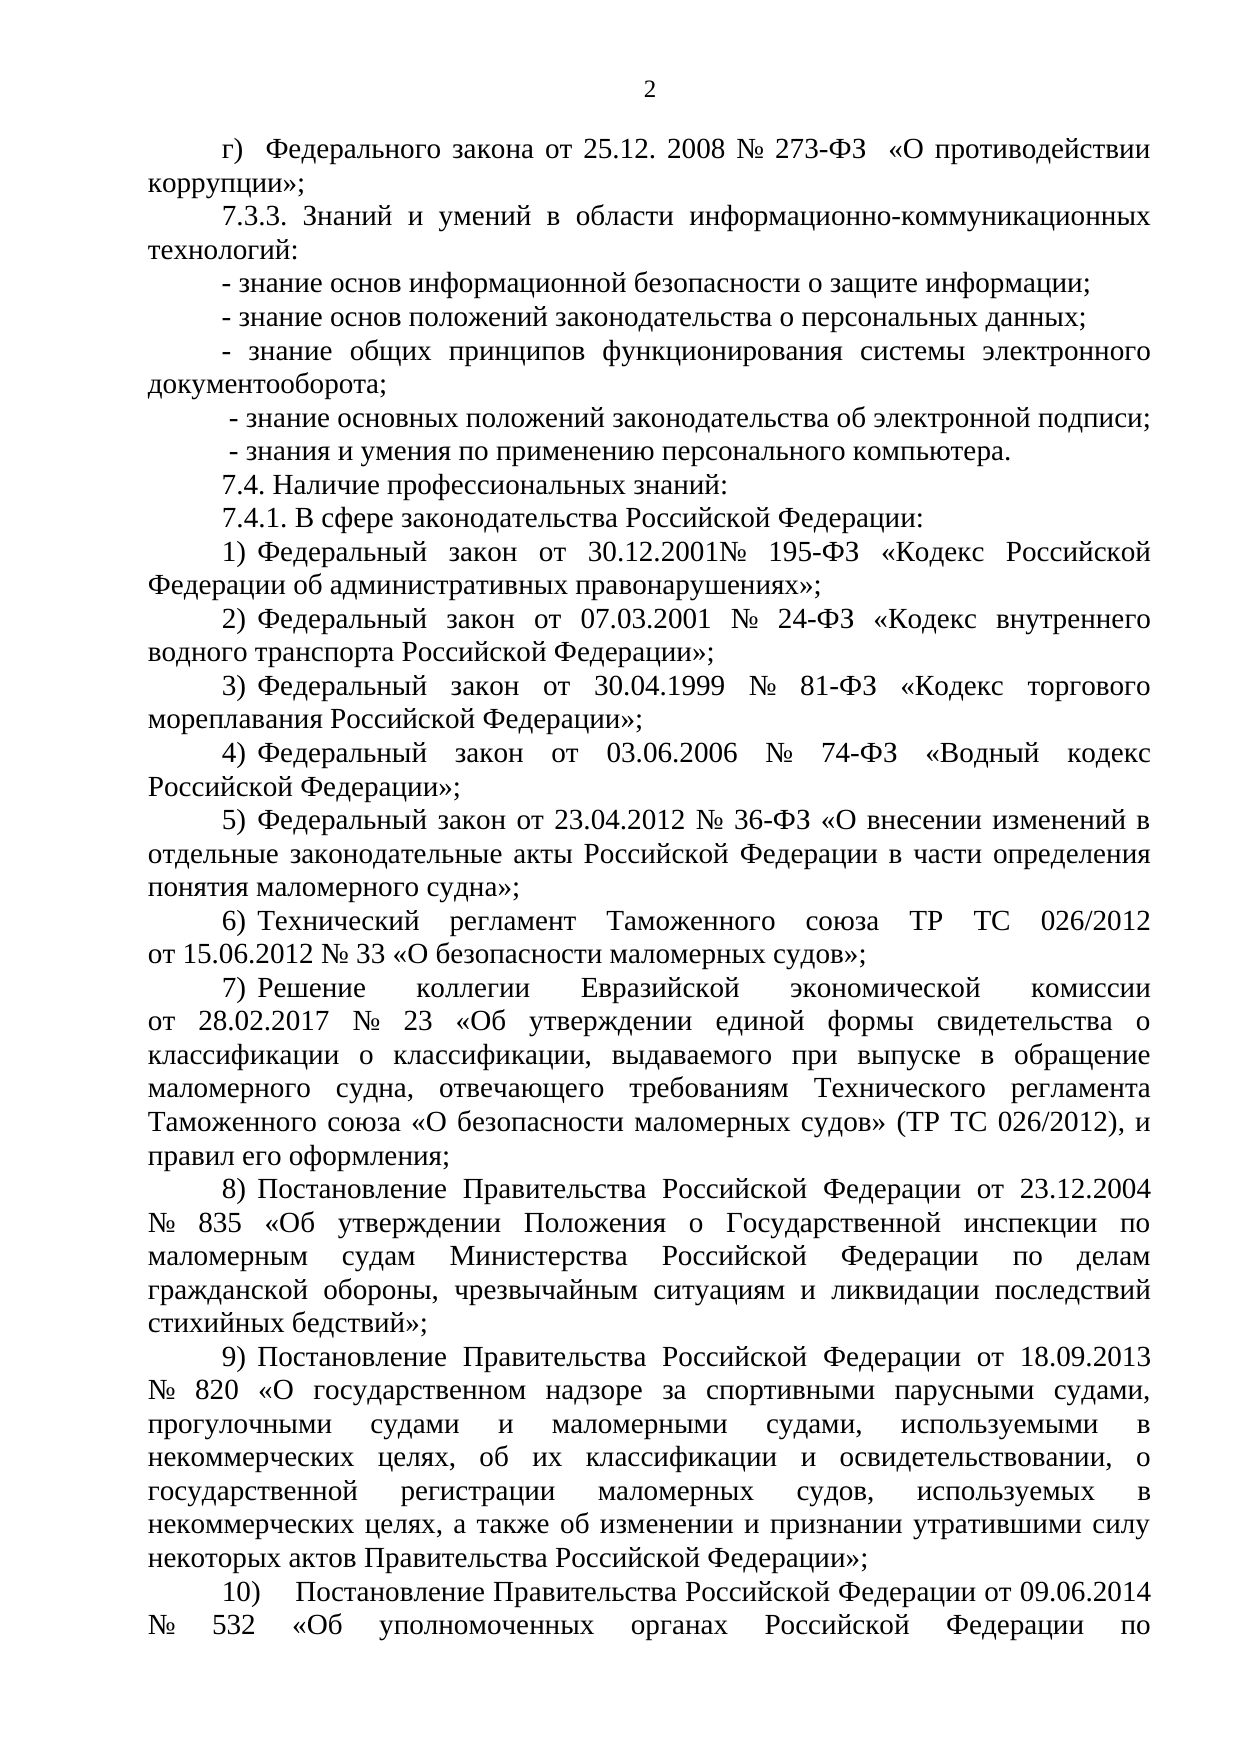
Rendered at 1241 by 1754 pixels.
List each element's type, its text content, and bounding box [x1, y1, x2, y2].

list Федеральный закон от 30.12.2001№ 195-ФЗ «Кодекс Российской Федерации об административных правонарушениях»; [148, 534, 1152, 601]
list Федеральный закон от 23.04.2012 № 36-ФЗ «О внесении изменений в отдельные законодательные акты Российской Федерации в части определения понятия маломерного судна»; [148, 802, 1152, 903]
list Постановление Правительства Российской Федерации от 18.09.2013 № 820 «О государственном надзоре за спортивными парусными судами, прогулочными судами и маломерными судами, используемыми в некоммерческих целях, об их классификации и освидетельствовании, о государственной регистрации маломерных судов, используемых в некоммерческих целях, а также об изменении и признании утратившими силу некоторых актов Правительства Российской Федерации»; [148, 1339, 1152, 1574]
text - знание основ положений законодательства о персональных данных; [148, 299, 1152, 333]
text - знания и умения по применению персонального компьютера. [148, 433, 1152, 467]
text - знание основ информационной безопасности о защите информации; [148, 266, 1152, 299]
list Технический регламент Таможенного союза ТР ТС 026/2012 от 15.06.2012 № 33 «О безопасности маломерных судов»; [148, 903, 1152, 970]
text 7.4. Наличие профессиональных знаний: [148, 467, 1152, 500]
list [148, 1574, 1152, 1641]
text 7.4.1. В сфере законодательства Российской Федерации: [148, 500, 1152, 534]
text - знание общих принципов функционирования системы электронного документооборота; [148, 333, 1152, 400]
text - знание основных положений законодательства об электронной подписи; [148, 400, 1152, 433]
list Постановление Правительства Российской Федерации от 23.12.2004 № 835 «Об утверждении Положения о Государственной инспекции по маломерным судам Министерства Российской Федерации по делам гражданской обороны, чрезвычайным ситуациям и ликвидации последствий стихийных бедствий»; [148, 1171, 1152, 1339]
list Федеральный закон от 07.03.2001 № 24-ФЗ «Кодекс внутреннего водного транспорта Российской Федерации»; [148, 601, 1152, 668]
text г) Федерального закона от 25.12. 2008 № 273-ФЗ «О противодействии коррупции»; [148, 131, 1152, 198]
list Решение коллегии Евразийской экономической комиссии от 28.02.2017 № 23 «Об утверждении единой формы свидетельства о классификации о классификации, выдаваемого при выпуске в обращение маломерного судна, отвечающего требованиям Технического регламента Таможенного союза «О безопасности маломерных судов» (ТР ТС 026/2012), и правил его оформления; [148, 970, 1152, 1171]
list Федеральный закон от 30.04.1999 № 81-ФЗ «Кодекс торгового мореплавания Российской Федерации»; [148, 668, 1152, 735]
list Федеральный закон от 03.06.2006 № 74-ФЗ «Водный кодекс Российской Федерации»; [148, 735, 1152, 802]
text 7.3.3. Знаний и умений в области информационно-коммуникационных технологий: [148, 198, 1152, 266]
